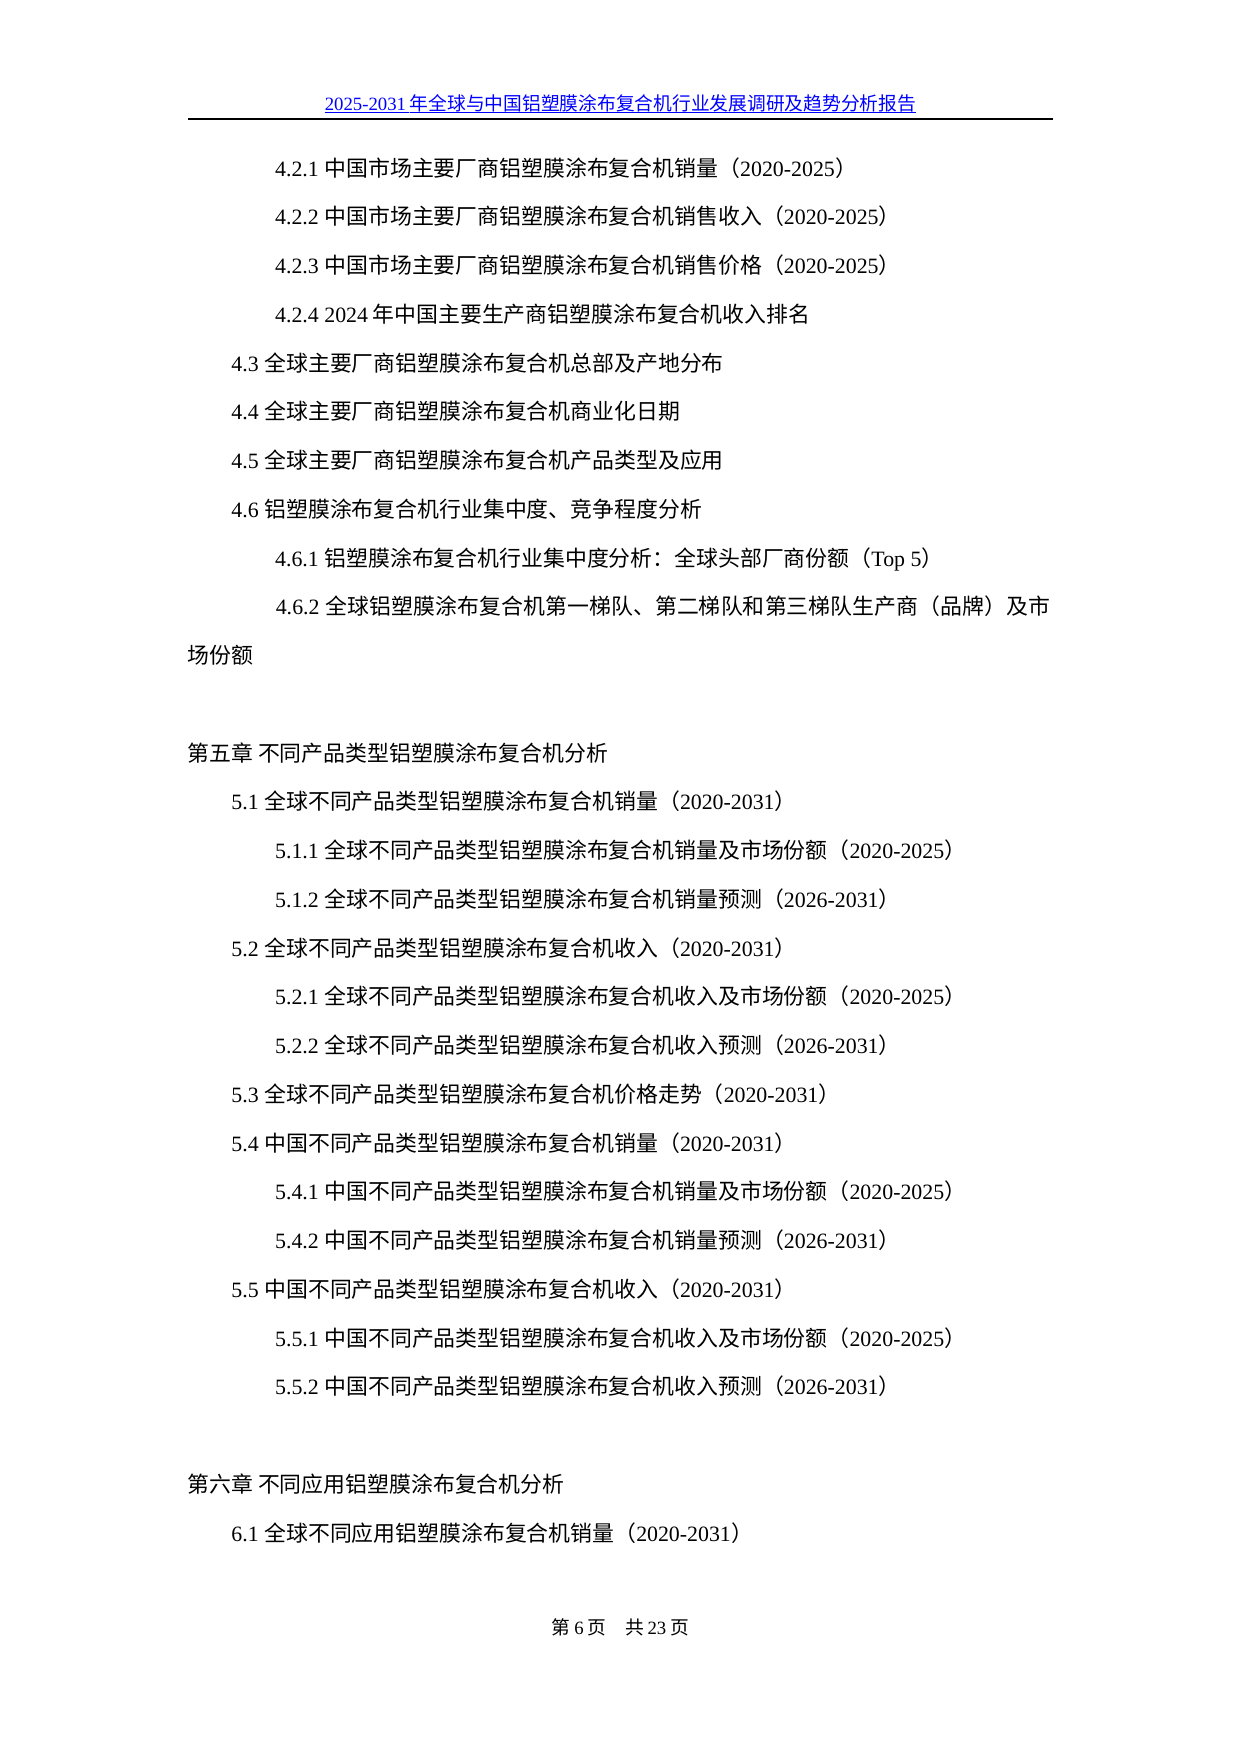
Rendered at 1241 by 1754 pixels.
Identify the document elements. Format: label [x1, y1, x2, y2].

text [187, 150, 1053, 1548]
